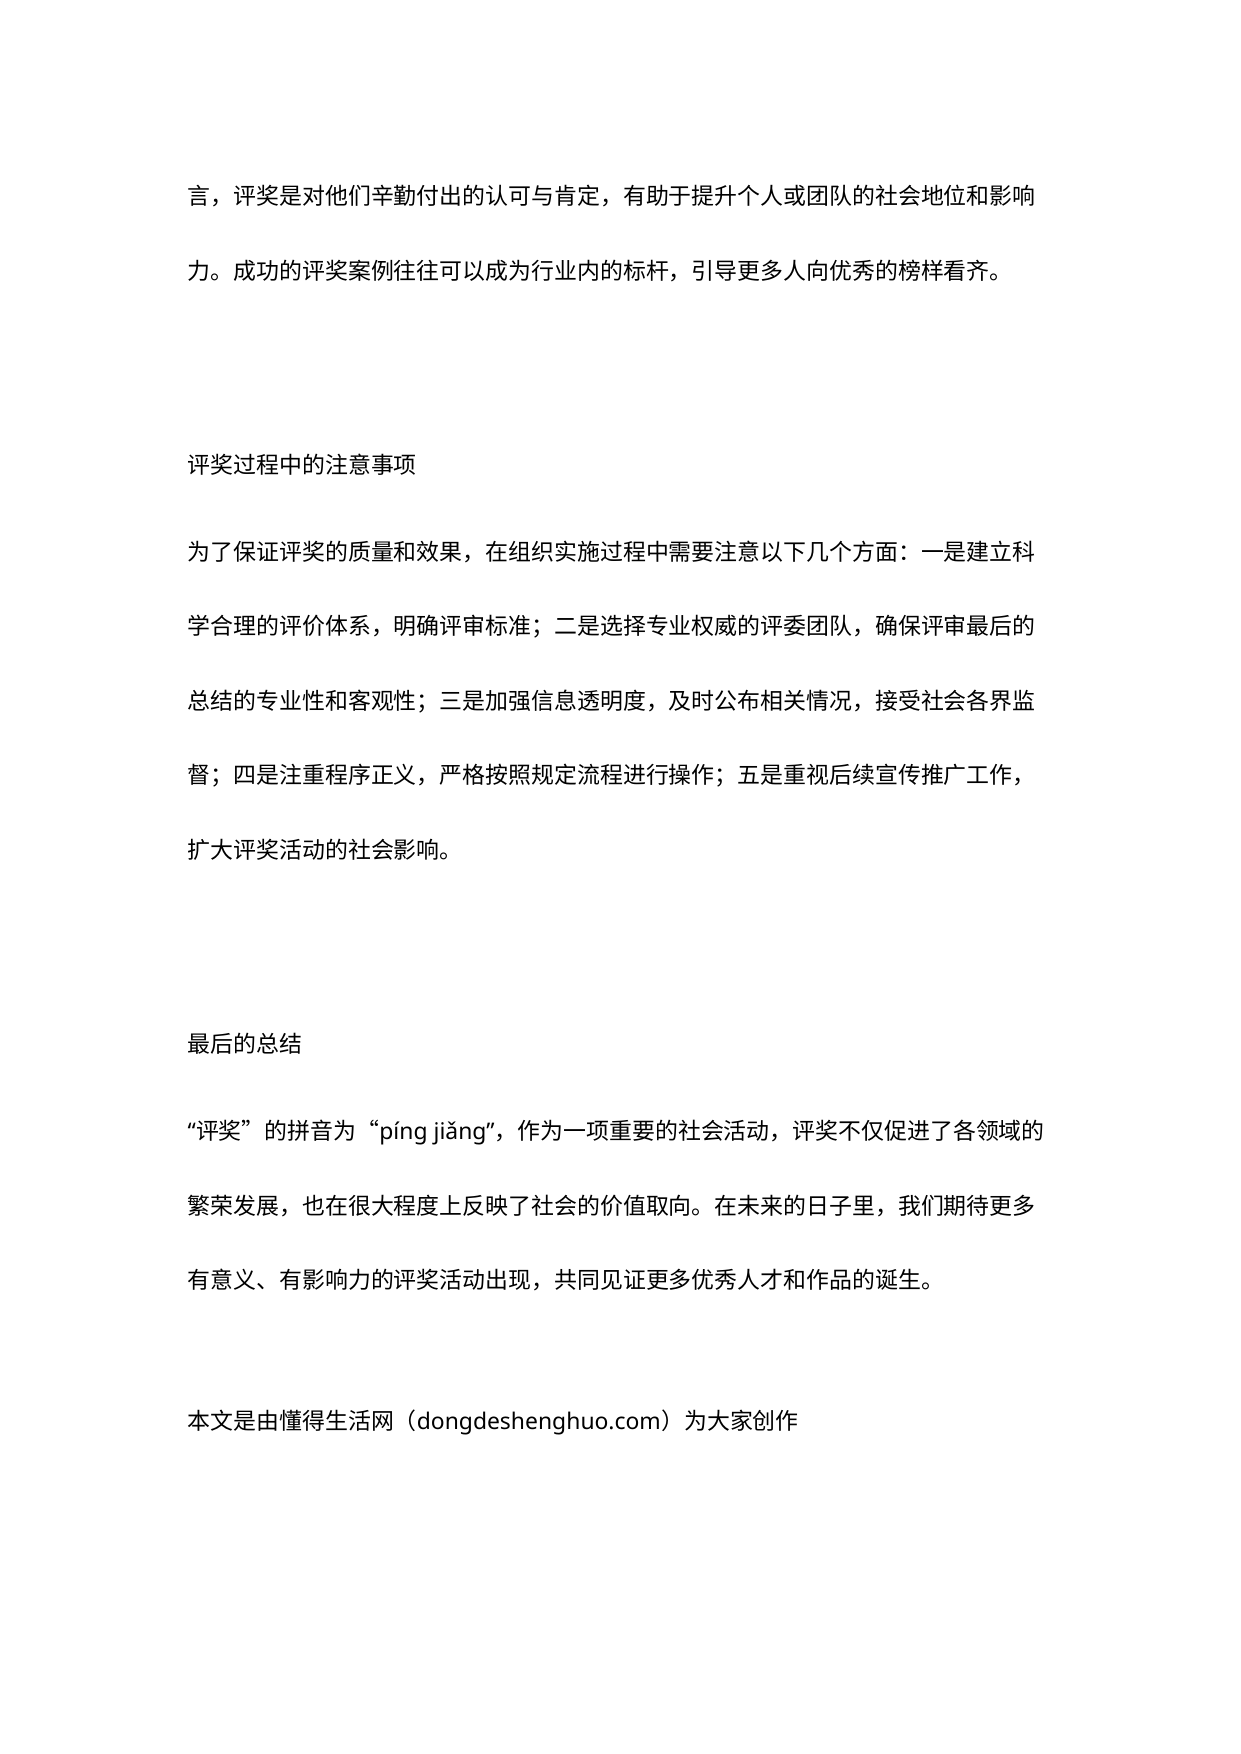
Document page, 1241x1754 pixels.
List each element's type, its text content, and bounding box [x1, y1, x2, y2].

text 本文是由懂得生活网（dongdeshenghuo.com）为大家创作 [187, 1387, 1053, 1452]
text 最后的总结 [187, 1011, 1053, 1076]
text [187, 162, 1053, 302]
text 评奖过程中的注意事项 [187, 431, 1053, 496]
text 为了保证评奖的质量和效果，在组织实施过程中需要注意以下几个方面：一是建立科学合理的评价体系，明确评审标准；二是选择专业权威的评委团队，确保评审最后的总结的专业性和客观性；三是加强信息透明度，及时公布相关情况，接受社会各界监督；四是注重程序正义，严格按照规定流程进行操作；五是重视后续宣传推广工作，扩大评奖活动的社会影响。 [187, 517, 1053, 881]
text “评奖”的拼音为“píng jiǎng”，作为一项重要的社会活动，评奖不仅促进了各领域的繁荣发展，也在很大程度上反映了社会的价值取向。在未来的日子里，我们期待更多有意义、有影响力的评奖活动出现，共同见证更多优秀人才和作品的诞生。 [187, 1097, 1053, 1311]
